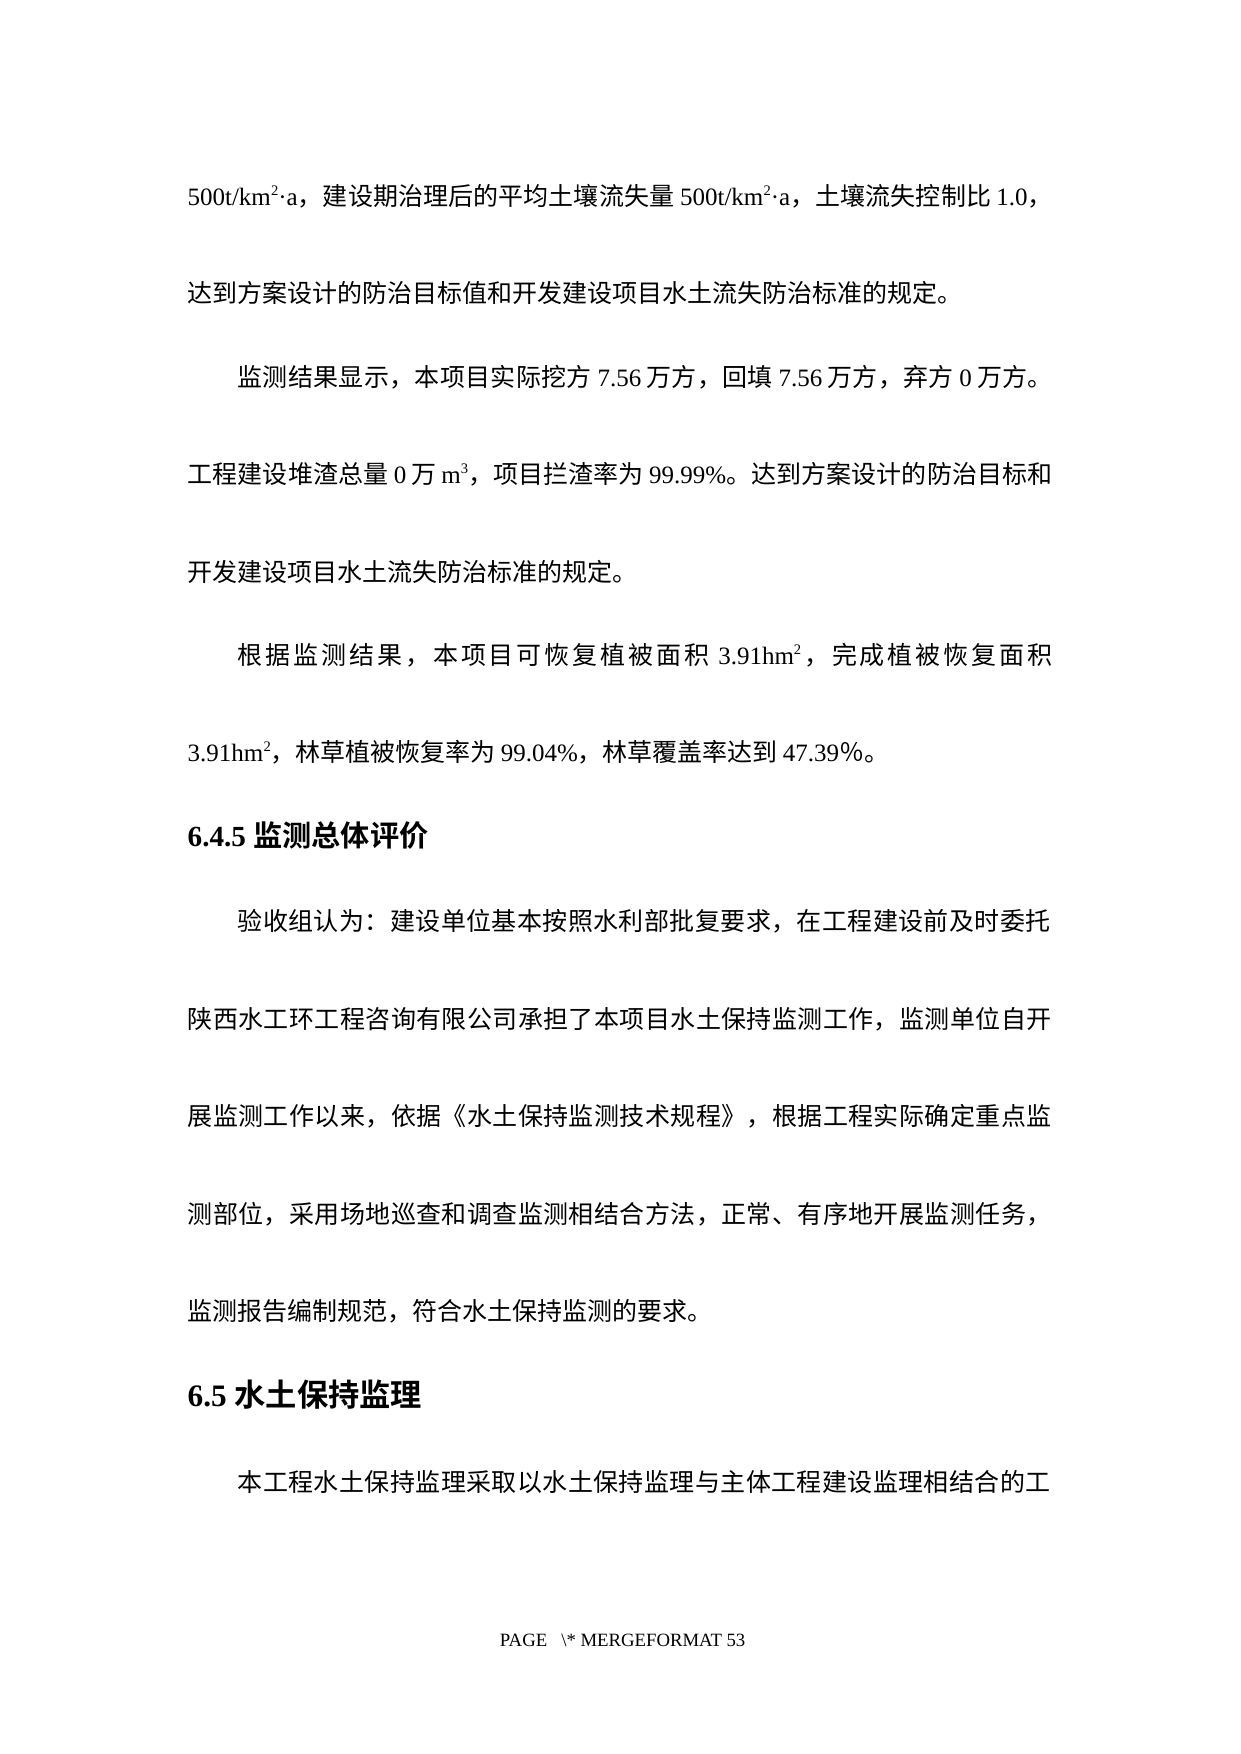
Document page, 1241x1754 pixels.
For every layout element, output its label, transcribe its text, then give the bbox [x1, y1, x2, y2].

text 监测结果显示，本项目实际挖方7.56万方，回填7.56万方，弃方0万方。工程建设堆渣总量0万m3，项目拦渣率为99.99%。达到方案设计的防治目标和开发建设项目水土流失防治标准的规定。 [187, 343, 1053, 603]
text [187, 1448, 1053, 1513]
text 验收组认为：建设单位基本按照水利部批复要求，在工程建设前及时委托陕西水工环工程咨询有限公司承担了本项目水土保持监测工作，监测单位自开展监测工作以来，依据《水土保持监测技术规程》，根据工程实际确定重点监测部位，采用场地巡查和调查监测相结合方法，正常、有序地开展监测任务，监测报告编制规范，符合水土保持监测的要求。 [187, 887, 1053, 1342]
text 根据监测结果，本项目可恢复植被面积3.91hm2，完成植被恢复面积3.91hm2，林草植被恢复率为99.04%，林草覆盖率达到47.39％。 [187, 621, 1053, 783]
text 6.4.5 监测总体评价 [187, 801, 1053, 866]
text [187, 162, 1053, 324]
subtitle 6.5 水土保持监理 [187, 1361, 1053, 1426]
